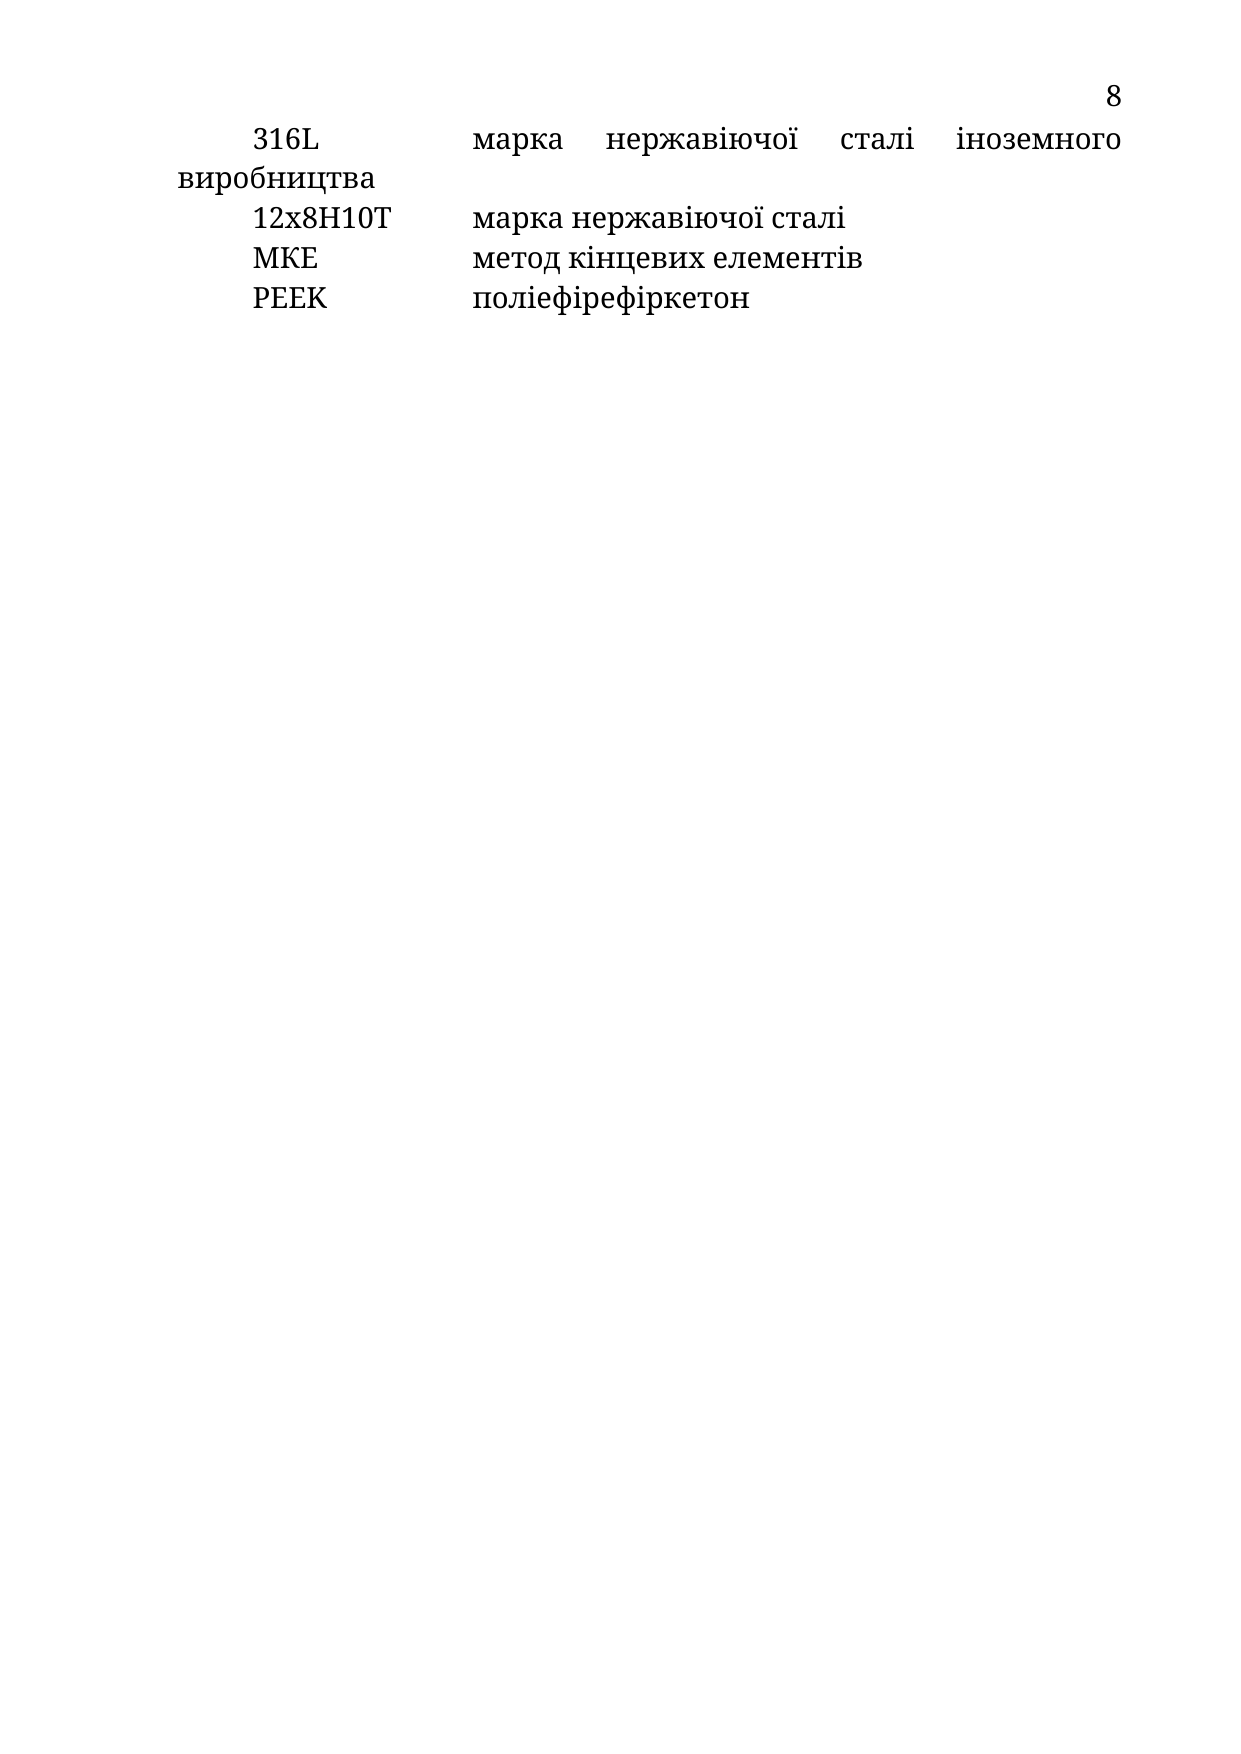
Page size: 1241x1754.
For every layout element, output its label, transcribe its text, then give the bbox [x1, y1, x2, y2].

text 12х8Н10Т марка нержавіючої сталі [177, 197, 1122, 237]
text МКЕ метод кінцевих елементів [177, 237, 1122, 277]
text 316L марка нержавіючої сталі іноземного виробництва [177, 118, 1122, 197]
text PEEK поліефірефіркетон [177, 277, 1122, 317]
